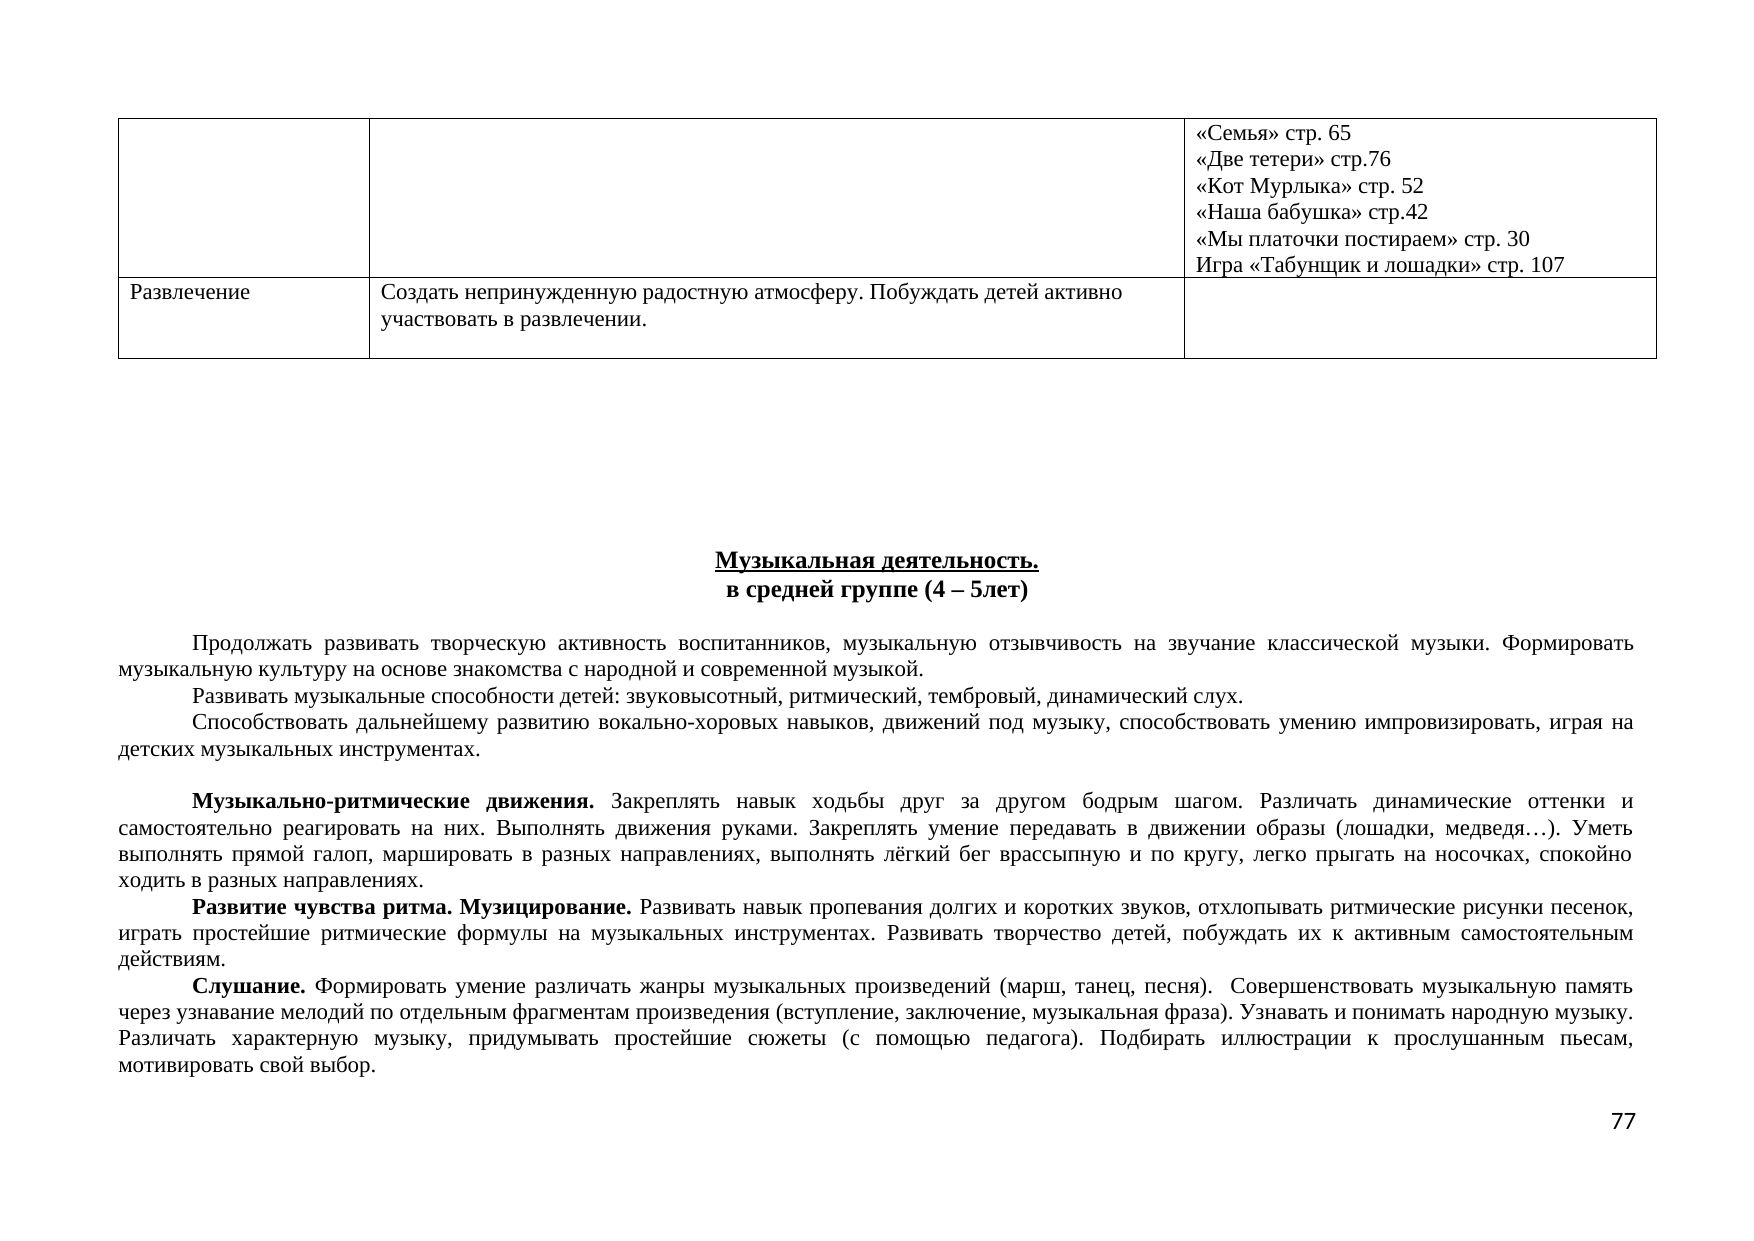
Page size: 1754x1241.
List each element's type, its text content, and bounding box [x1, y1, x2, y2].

table_cell Развлечение [119, 278, 369, 357]
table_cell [119, 119, 369, 277]
text Развивать музыкальные способности детей: звуковысотный, ритмический, тембровый, динамический слух. [118, 682, 1636, 708]
table_cell Создать непринужденную радостную атмосферу. Побуждать детей активно участвовать в развлечении. [370, 278, 1184, 357]
text Слушание. Формировать умение различать жанры музыкальных произведений (марш, танец, песня). Совершенствовать музыкальную память через узнавание мелодий по отдельным фрагментам произведения (вступление, заключение, музыкальная фраза). Узнавать и понимать народную музыку. Различать характерную музыку, придумывать простейшие сюжеты (с помощью педагога). Подбирать иллюстрации к прослушанным пьесам, мотивировать свой выбор. [118, 972, 1636, 1077]
text Развитие чувства ритма. Музицирование. Развивать навык пропевания долгих и коротких звуков, отхлопывать ритмические рисунки песенок, играть простейшие ритмические формулы на музыкальных инструментах. Развивать творчество детей, побуждать их к активным самостоятельным действиям. [118, 893, 1636, 972]
text Способствовать дальнейшему развитию вокально-хоровых навыков, движений под музыку, способствовать умению импровизировать, играя на детских музыкальных инструментах. [118, 708, 1636, 761]
text в средней группе (4 – 5лет) [118, 574, 1636, 603]
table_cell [1185, 119, 1656, 277]
text Продолжать развивать творческую активность воспитанников, музыкальную отзывчивость на звучание классической музыки. Формировать музыкальную культуру на основе знакомства с народной и современной музыкой. [118, 629, 1636, 682]
table_cell [1185, 278, 1656, 357]
text Музыкально-ритмические движения. Закреплять навык ходьбы друг за другом бодрым шагом. Различать динамические оттенки и самостоятельно реагировать на них. Выполнять движения руками. Закреплять умение передавать в движении образы (лошадки, медведя…). Уметь выполнять прямой галоп, маршировать в разных направлениях, выполнять лёгкий бег врассыпную и по кругу, легко прыгать на носочках, спокойно ходить в разных направлениях. [118, 787, 1636, 893]
text Музыкальная деятельность. [118, 545, 1636, 574]
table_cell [370, 119, 1184, 277]
